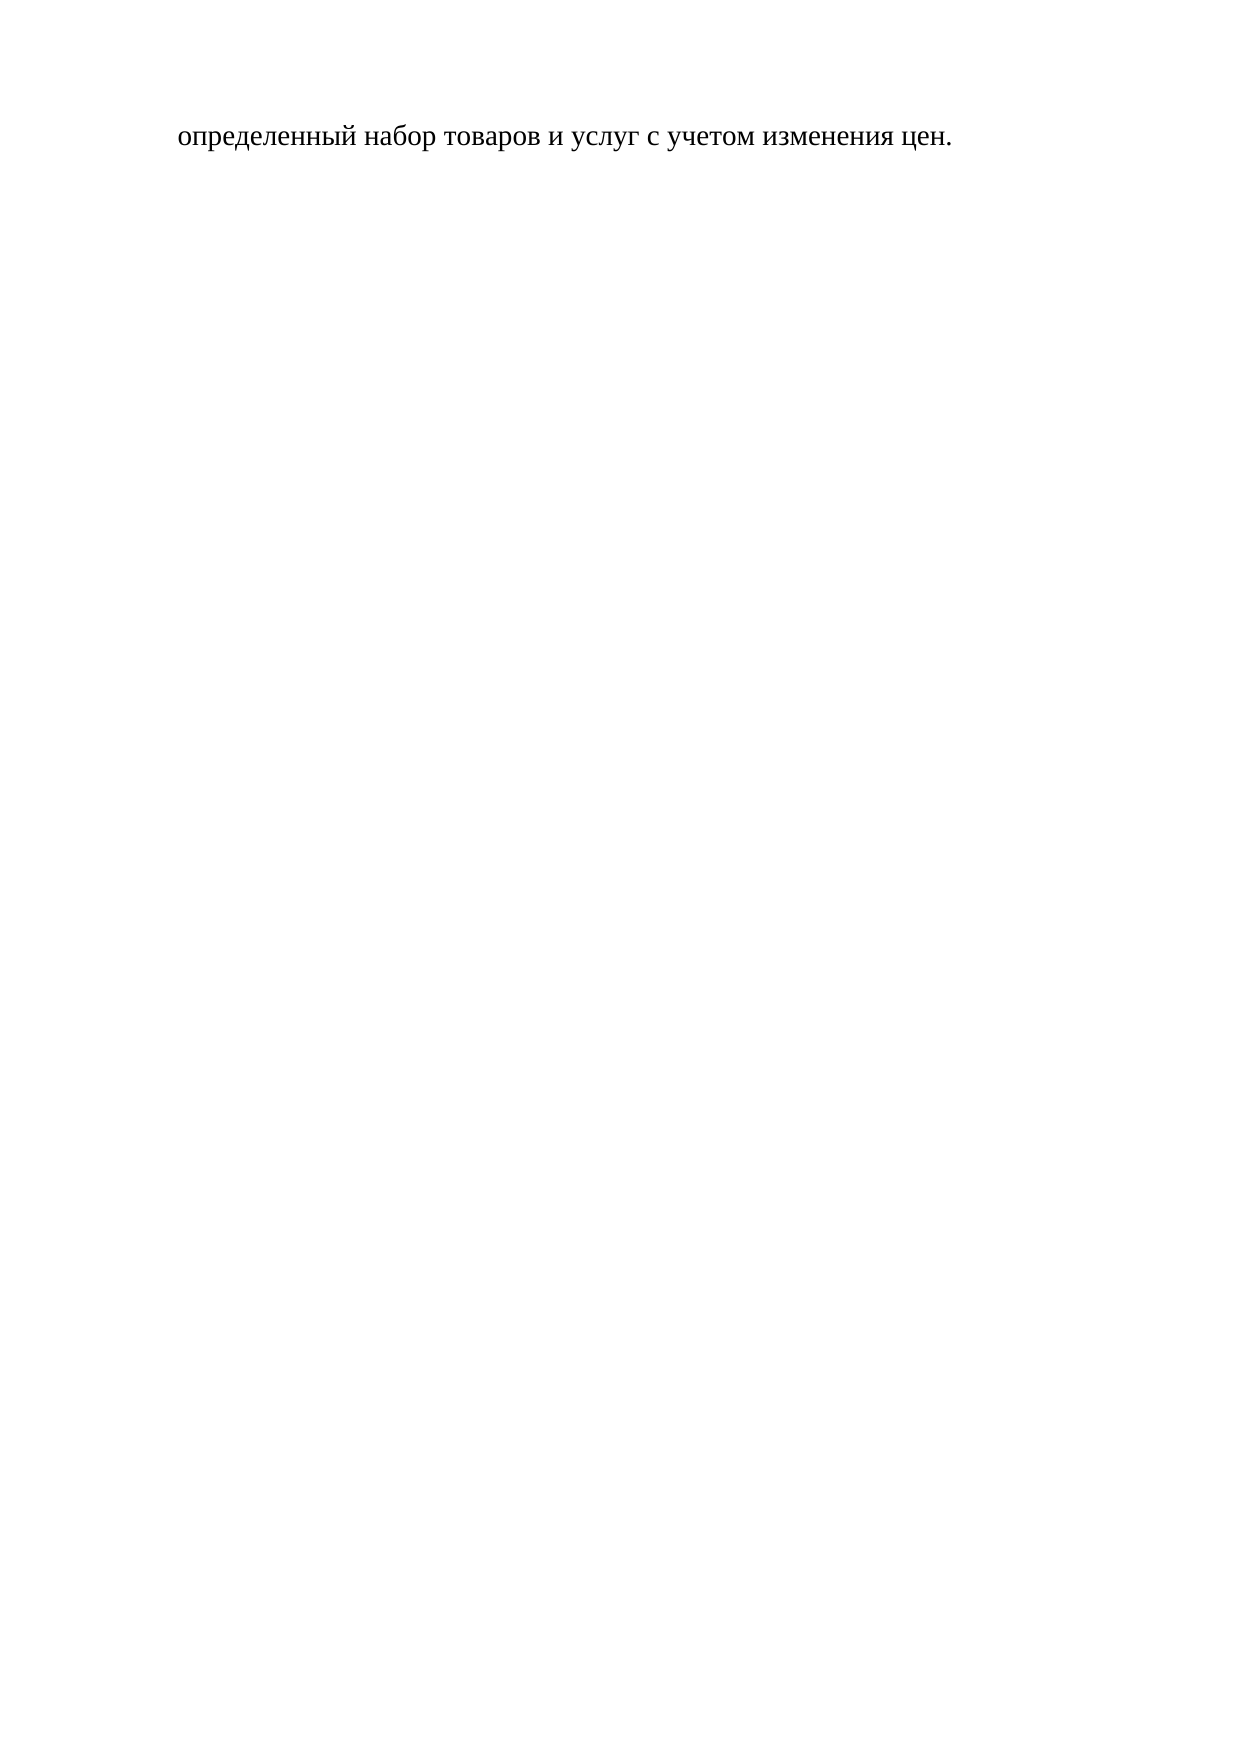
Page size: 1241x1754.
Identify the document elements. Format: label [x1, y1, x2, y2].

text [177, 118, 1152, 152]
